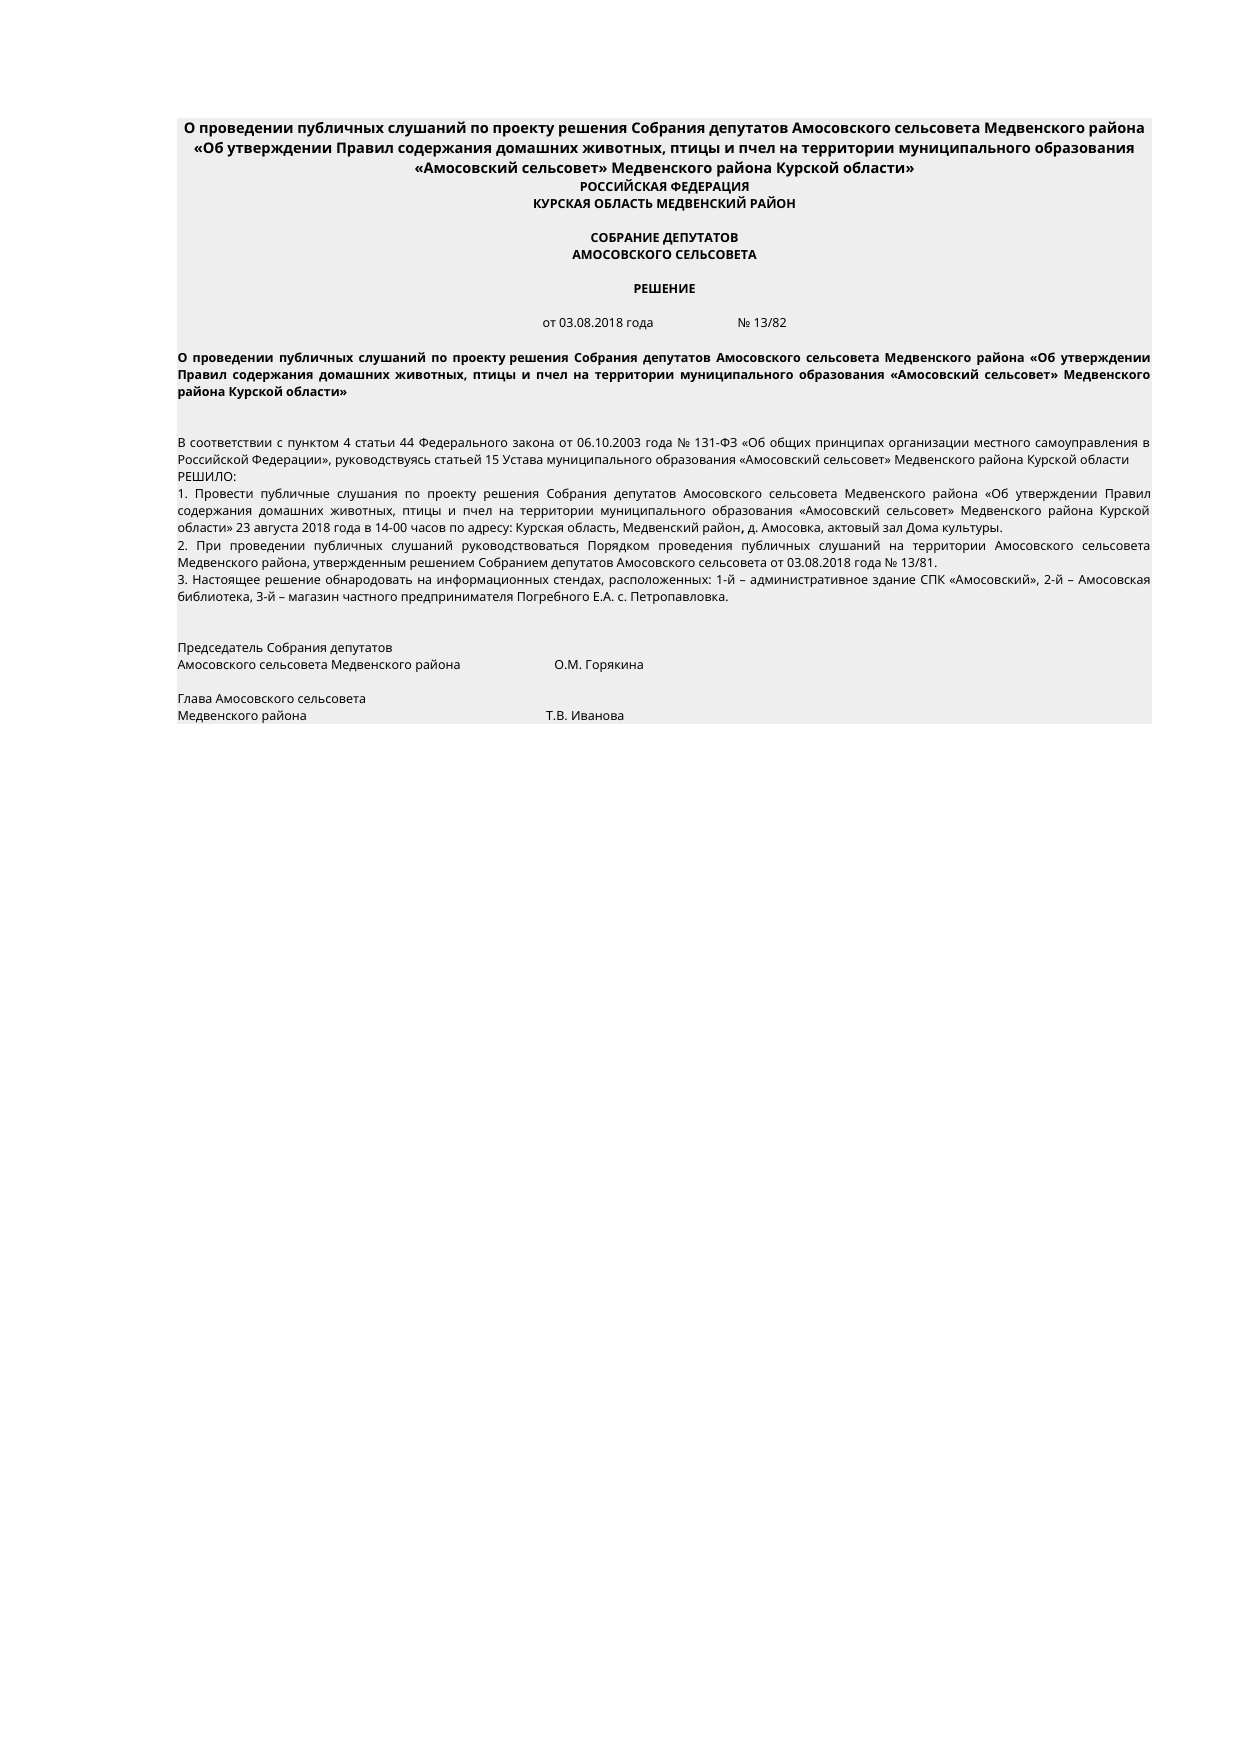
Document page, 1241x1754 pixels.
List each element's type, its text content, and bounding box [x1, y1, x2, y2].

text от 03.08.2018 года № 13/82 [177, 314, 1152, 332]
text РЕШИЛО: [177, 468, 1152, 485]
text 2. При проведении публичных слушаний руководствоваться Порядком проведения публичных слушаний на территории Амосовского сельсовета Медвенского района, утвержденным решением Собранием депутатов Амосовского сельсовета от 03.08.2018 года № 13/81. [177, 537, 1152, 571]
text РОССИЙСКАЯ ФЕДЕРАЦИЯ [177, 178, 1152, 195]
text КУРСКАЯ ОБЛАСТЬ МЕДВЕНСКИЙ РАЙОН [177, 195, 1152, 212]
text АМОСОВСКОГО СЕЛЬСОВЕТА [177, 246, 1152, 263]
text Председатель Собрания депутатов [177, 639, 1152, 656]
text О проведении публичных слушаний по проекту решения Собрания депутатов Амосовского сельсовета Медвенского района «Об утверждении Правил содержания домашних животных, птицы и пчел на территории муниципального образования «Амосовский сельсовет» Медвенского района Курской области» [177, 349, 1152, 400]
text О проведении публичных слушаний по проекту решения Собрания депутатов Амосовского сельсовета Медвенского района «Об утверждении Правил содержания домашних животных, птицы и пчел на территории муниципального образования «Амосовский сельсовет» Медвенского района Курской области» [177, 118, 1152, 178]
text РЕШЕНИЕ [177, 280, 1152, 297]
text Амосовского сельсовета Медвенского района О.М. Горякина [177, 656, 1152, 673]
text Медвенского района Т.В. Иванова [177, 707, 1152, 724]
text СОБРАНИЕ ДЕПУТАТОВ [177, 229, 1152, 246]
text 3. Настоящее решение обнародовать на информационных стендах, расположенных: 1-й – административное здание СПК «Амосовский», 2-й – Амосовская библиотека, 3-й – магазин частного предпринимателя Погребного Е.А. с. Петропавловка. [177, 571, 1152, 605]
text 1. Провести публичные слушания по проекту решения Собрания депутатов Амосовского сельсовета Медвенского района «Об утверждении Правил содержания домашних животных, птицы и пчел на территории муниципального образования «Амосовский сельсовет» Медвенского района Курской области» 23 августа 2018 года в 14-00 часов по адресу: Курская область, Медвенский район, д. Амосовка, актовый зал Дома культуры. [177, 485, 1152, 537]
text Глава Амосовского сельсовета [177, 690, 1152, 707]
text В соответствии с пунктом 4 статьи 44 Федерального закона от 06.10.2003 года № 131-ФЗ «Об общих принципах организации местного самоуправления в Российской Федерации», руководствуясь статьей 15 Устава муниципального образования «Амосовский сельсовет» Медвенского района Курской области [177, 434, 1152, 468]
